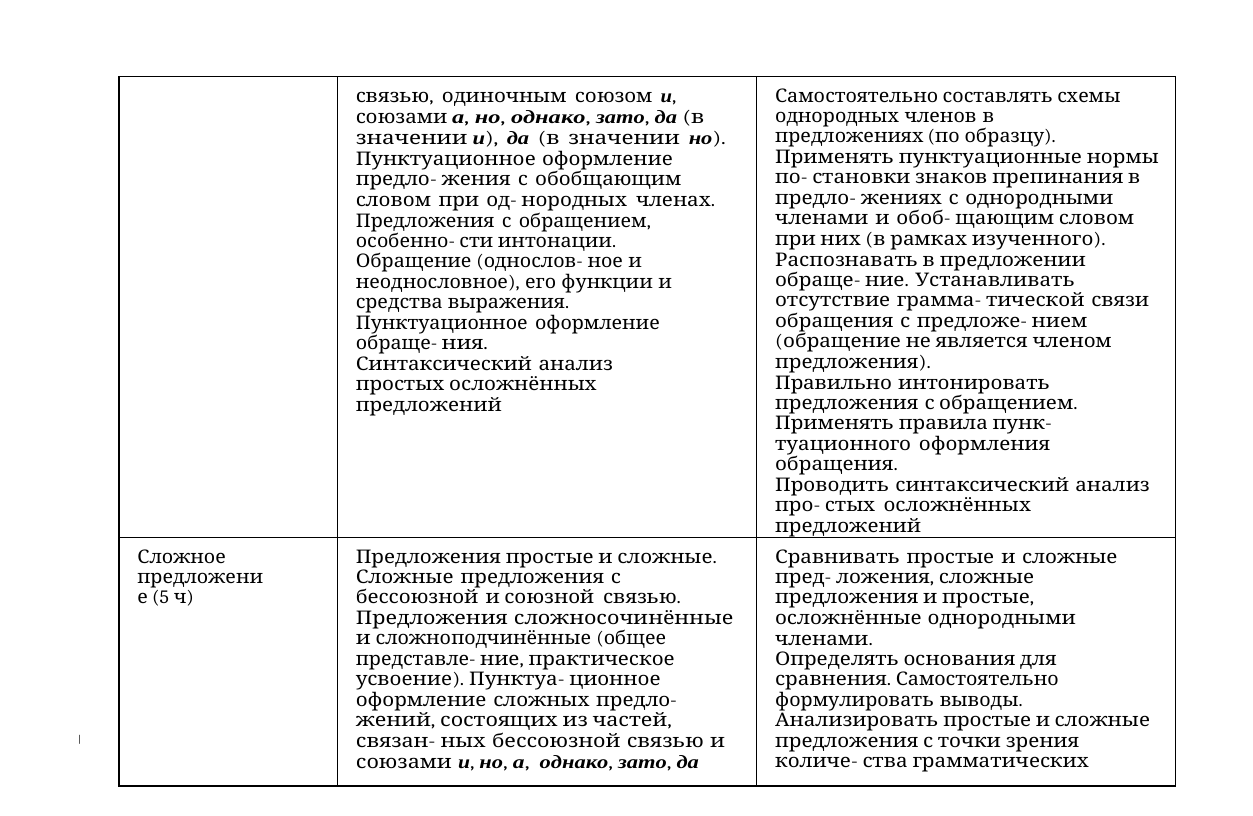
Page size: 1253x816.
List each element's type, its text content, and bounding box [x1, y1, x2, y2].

table_header связью, одиночным союзом и, союзами а, но, однако, зато, да (в значении и), да (в значении но). Пунктуационное оформление предло- жения с обобщающим словом при од- нородных членах. Предложения с обращением, особенно- сти интонации. Обращение (однослов- ное и неоднословное), его функции и средства выражения. Пунктуационное оформление обраще- ния. Синтаксический анализ простых осложнённых предложений [338, 77, 756, 537]
table_header Самостоятельно составлять схемы однородных членов в предложениях (по образцу). Применять пунктуационные нормы по- становки знаков препинания в предло- жениях с однородными членами и обоб- щающим словом при них (в рамках изученного). Распознавать в предложении обраще- ние. Устанавливать отсутствие грамма- тической связи обращения с предложе- нием (обращение не является членом предложения). Правильно интонировать предложения с обращением. Применять правила пунк- туационного оформления обращения. Проводить синтаксический анализ про- стых осложнённых предложений [757, 77, 1175, 537]
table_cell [757, 538, 1175, 785]
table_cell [338, 538, 756, 785]
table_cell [120, 538, 337, 785]
table_header [120, 77, 337, 537]
